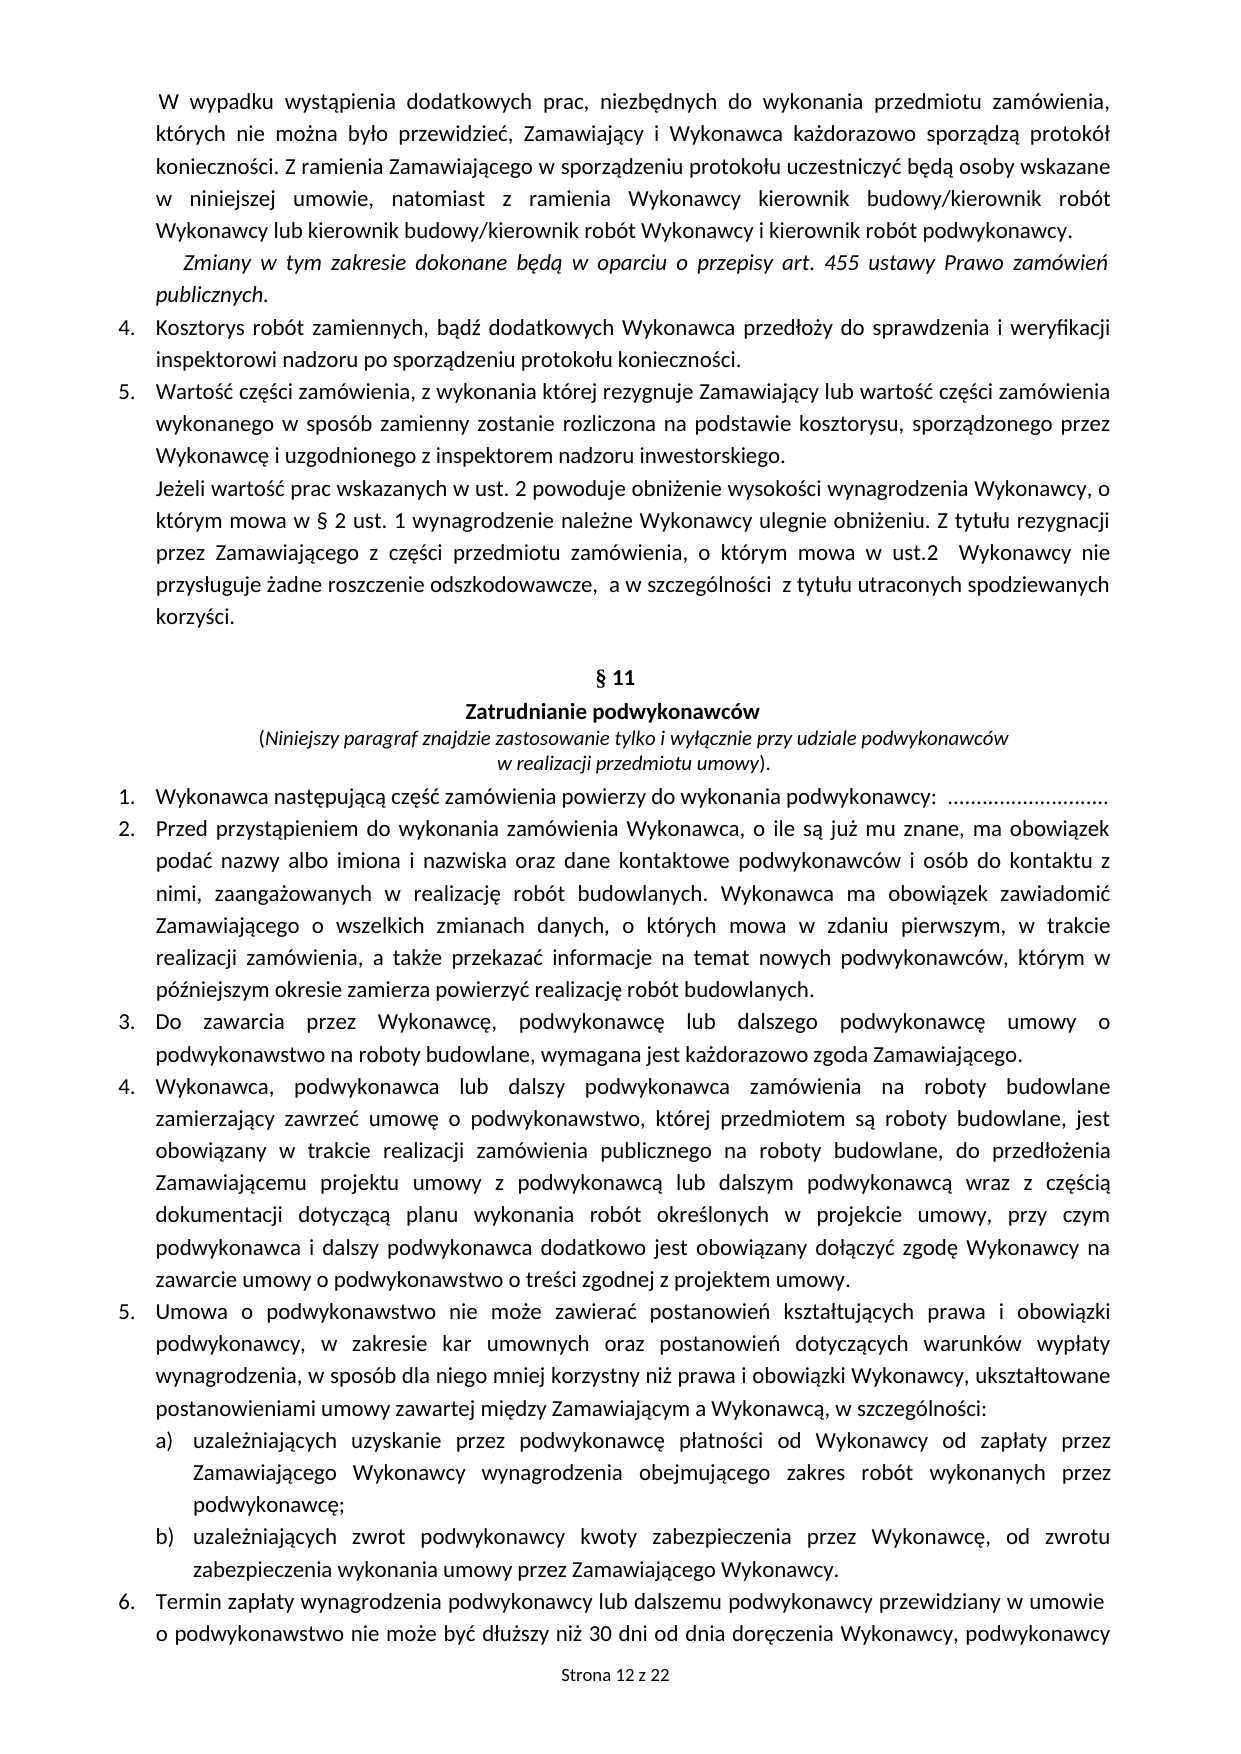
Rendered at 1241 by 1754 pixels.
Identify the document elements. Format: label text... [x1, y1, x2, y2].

list Umowa o podwykonawstwo nie może zawierać postanowień kształtujących prawa i obowiązki podwykonawcy, w zakresie kar umownych oraz postanowień dotyczących warunków wypłaty wynagrodzenia, w sposób dla niego mniej korzystny niż prawa i obowiązki Wykonawcy, ukształtowane postanowieniami umowy zawartej między Zamawiającym a Wykonawcą, w szczególności: [118, 1297, 1112, 1422]
text W wypadku wystąpienia dodatkowych prac, niezbędnych do wykonania przedmiotu zamówienia, których nie można było przewidzieć, Zamawiający i Wykonawca każdorazowo sporządzą protokół konieczności. Z ramienia Zamawiającego w sporządzeniu protokołu uczestniczyć będą osoby wskazane w niniejszej umowie, natomiast z ramienia Wykonawcy kierownik budowy/kierownik robót Wykonawcy lub kierownik budowy/kierownik robót Wykonawcy i kierownik robót podwykonawcy. [148, 87, 1112, 244]
text Jeżeli wartość prac wskazanych w ust. 2 powoduje obniżenie wysokości wynagrodzenia Wykonawcy, o którym mowa w § 2 ust. 1 wynagrodzenie należne Wykonawcy ulegnie obniżeniu. Z tytułu rezygnacji przez Zamawiającego z części przedmiotu zamówienia, o którym mowa w ust.2 Wykonawcy nie przysługuje żadne roszczenie odszkodowawcze, a w szczególności z tytułu utraconych spodziewanych korzyści. [156, 474, 1112, 630]
list uzależniających uzyskanie przez podwykonawcę płatności od Wykonawcy od zapłaty przez Zamawiającego Wykonawcy wynagrodzenia obejmującego zakres robót wykonanych przez podwykonawcę; [155, 1426, 1112, 1518]
list Wartość części zamówienia, z wykonania której rezygnuje Zamawiający lub wartość części zamówienia wykonanego w sposób zamienny zostanie rozliczona na podstawie kosztorysu, sporządzonego przez Wykonawcę i uzgodnionego z inspektorem nadzoru inwestorskiego. [118, 377, 1112, 469]
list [118, 1587, 1112, 1647]
list Do zawarcia przez Wykonawcę, podwykonawcę lub dalszego podwykonawcę umowy o podwykonawstwo na roboty budowlane, wymagana jest każdorazowo zgoda Zamawiającego. [118, 1007, 1112, 1068]
text 11 [118, 663, 1112, 691]
list Wykonawca następującą część zamówienia powierzy do wykonania podwykonawcy: ............................ [118, 782, 1112, 810]
list Wykonawca, podwykonawca lub dalszy podwykonawca zamówienia na roboty budowlane zamierzający zawrzeć umowę o podwykonawstwo, której przedmiotem są roboty budowlane, jest obowiązany w trakcie realizacji zamówienia publicznego na roboty budowlane, do przedłożenia Zamawiającemu projektu umowy z podwykonawcą lub dalszym podwykonawcą wraz z częścią dokumentacji dotyczącą planu wykonania robót określonych w projekcie umowy, przy czym podwykonawca i dalszy podwykonawca dodatkowo jest obowiązany dołączyć zgodę Wykonawcy na zawarcie umowy o podwykonawstwo o treści zgodnej z projektem umowy. [118, 1072, 1112, 1293]
text Zmiany w tym zakresie dokonane będą w oparciu o przepisy art. 455 ustawy Prawo zamówień publicznych. [118, 248, 1112, 308]
list uzależniających zwrot podwykonawcy kwoty zabezpieczenia przez Wykonawcę, od zwrotu zabezpieczenia wykonania umowy przez Zamawiającego Wykonawcy. [155, 1522, 1112, 1583]
text Zatrudnianie podwykonawców (Niniejszy paragraf znajdzie zastosowanie tylko i wyłącznie przy udziale podwykonawców w realizacji przedmiotu umowy). [118, 697, 1112, 776]
list Przed przystąpieniem do wykonania zamówienia Wykonawca, o ile są już mu znane, ma obowiązek podać nazwy albo imiona i nazwiska oraz dane kontaktowe podwykonawców i osób do kontaktu z nimi, zaangażowanych w realizację robót budowlanych. Wykonawca ma obowiązek zawiadomić Zamawiającego o wszelkich zmianach danych, o których mowa w zdaniu pierwszym, w trakcie realizacji zamówienia, a także przekazać informacje na temat nowych podwykonawców, którym w późniejszym okresie zamierza powierzyć realizację robót budowlanych. [118, 814, 1112, 1003]
list Kosztorys robót zamiennych, bądź dodatkowych Wykonawca przedłoży do sprawdzenia i weryfikacji inspektorowi nadzoru po sporządzeniu protokołu konieczności. [118, 313, 1112, 373]
